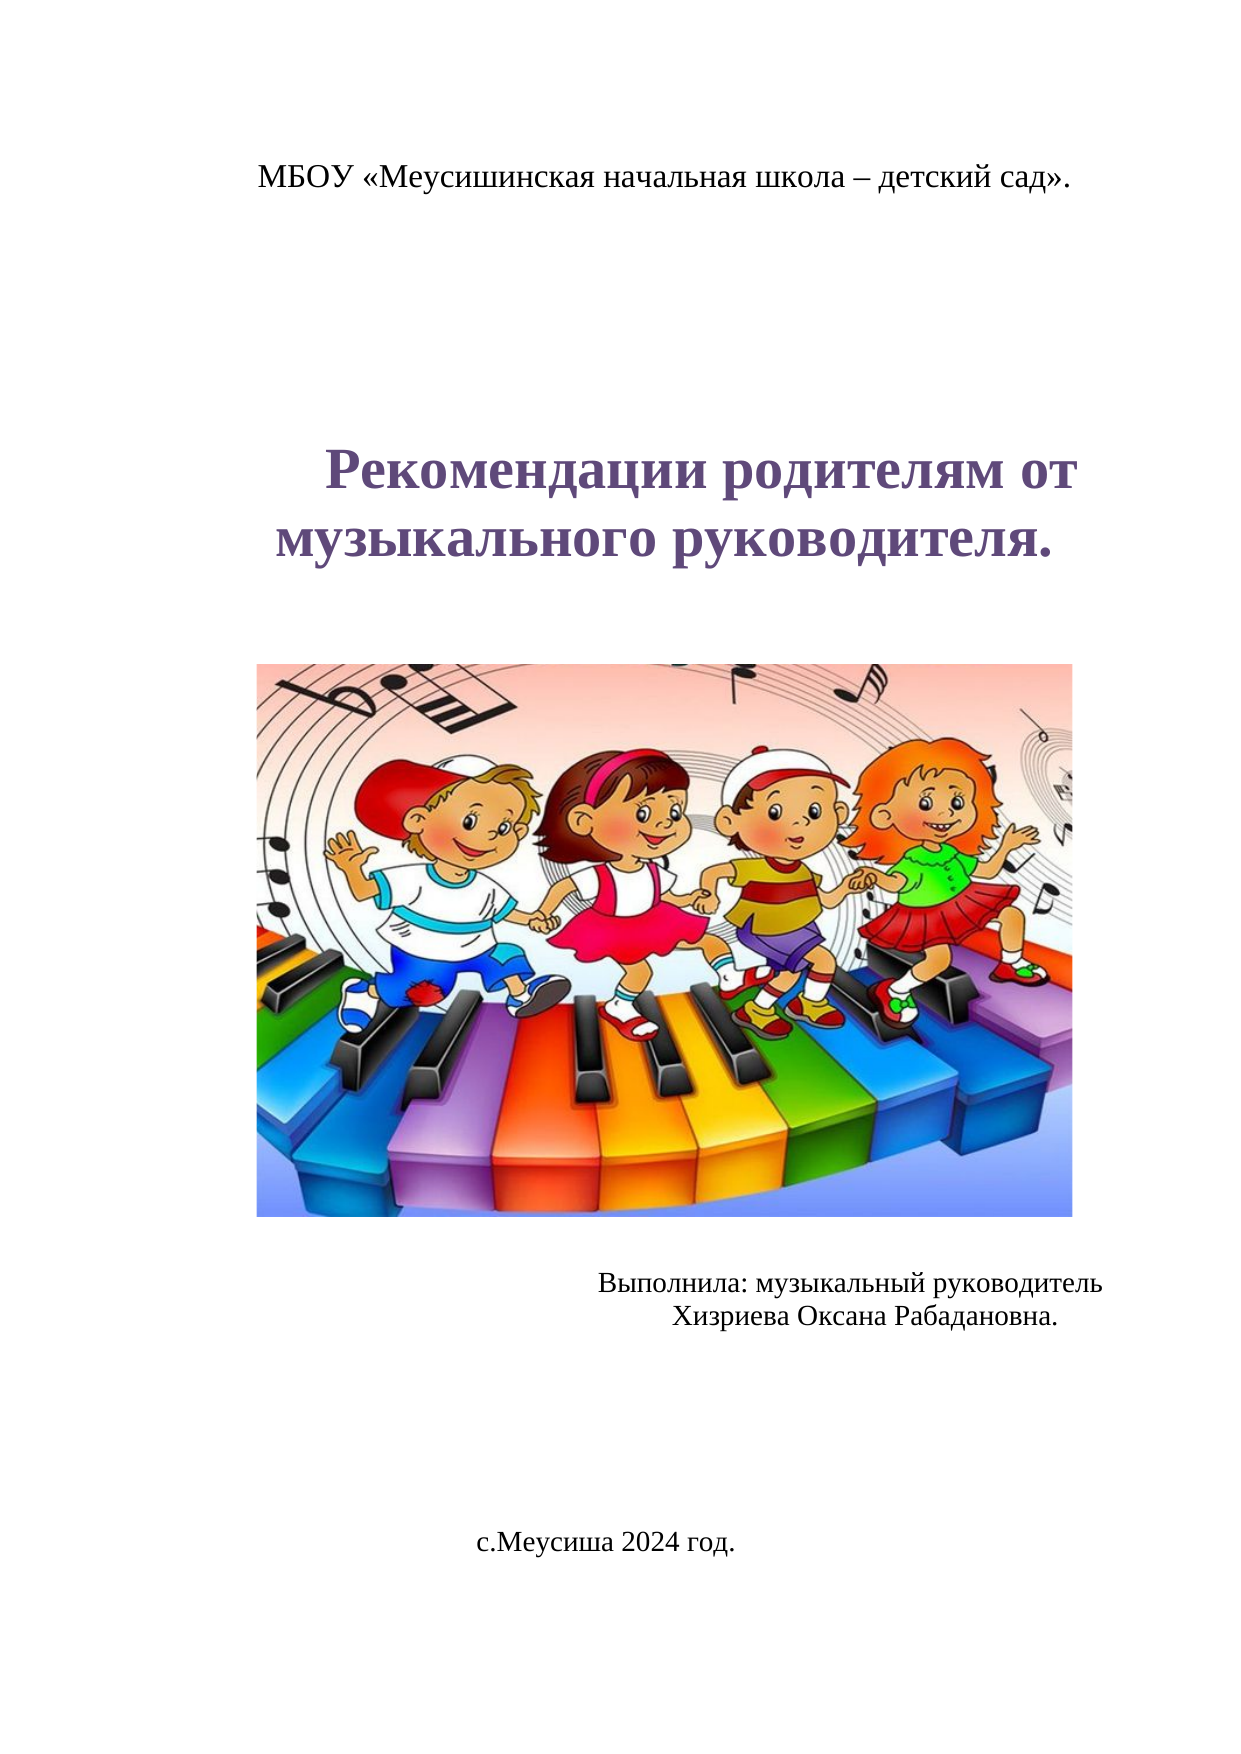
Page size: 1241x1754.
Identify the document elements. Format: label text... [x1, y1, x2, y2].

text с.Меусиша 2024 год. [177, 1524, 1152, 1557]
text Хизриева Оксана Рабадановна. [177, 1298, 1152, 1332]
text Рекомендации родителям от музыкального руководителя. [177, 434, 1152, 568]
picture [256, 664, 1073, 1217]
text Выполнила: музыкальный руководитель [177, 1265, 1152, 1298]
text МБОУ «Меусишинская начальная школа – детский сад». [177, 156, 1152, 195]
